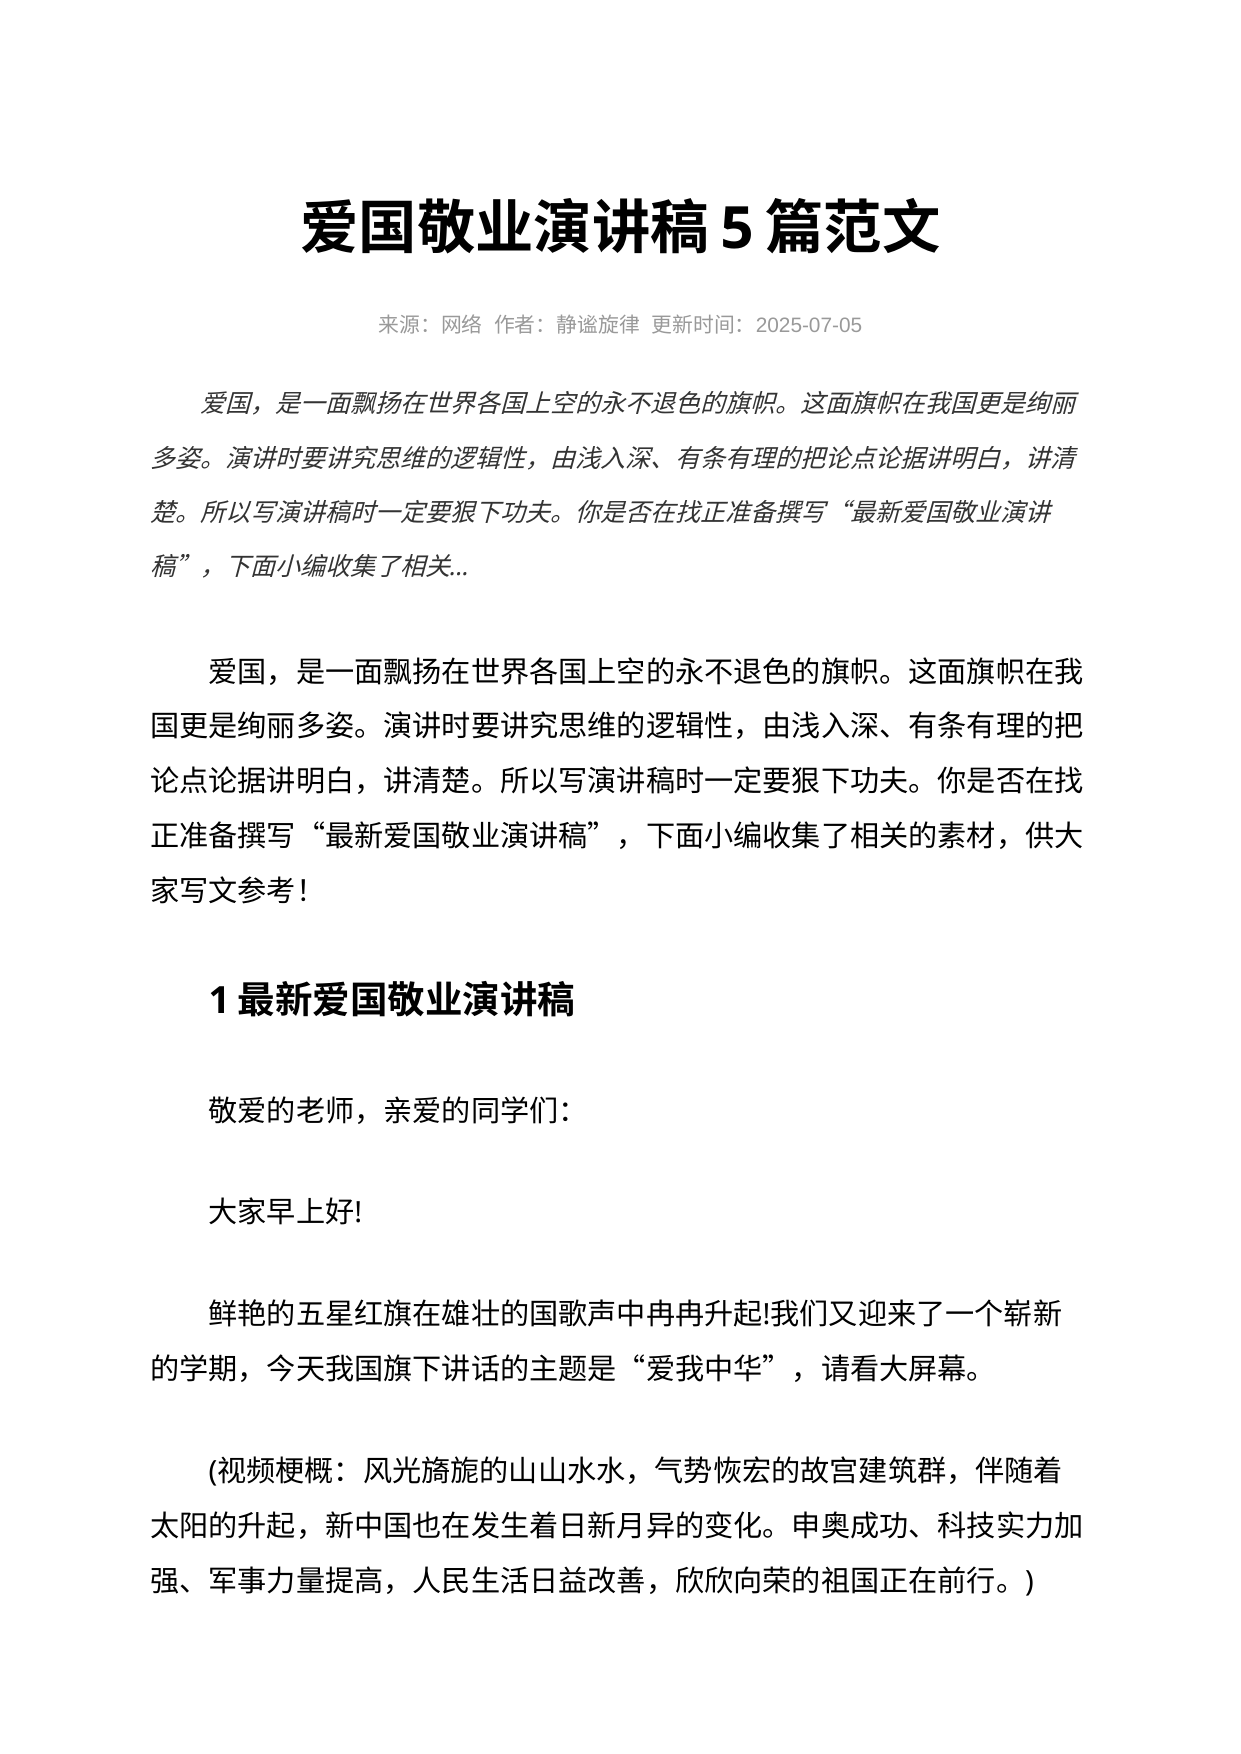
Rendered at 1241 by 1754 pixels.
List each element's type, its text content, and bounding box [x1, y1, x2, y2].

text 大家早上好! [150, 1189, 1090, 1231]
text 敬爱的老师，亲爱的同学们： [150, 1087, 1090, 1129]
text 鲜艳的五星红旗在雄壮的国歌声中冉冉升起!我们又迎来了一个崭新的学期，今天我国旗下讲话的主题是“爱我中华”，请看大屏幕。 [150, 1291, 1090, 1388]
text 爱国，是一面飘扬在世界各国上空的永不退色的旗帜。这面旗帜在我国更是绚丽多姿。演讲时要讲究思维的逻辑性，由浅入深、有条有理的把论点论据讲明白，讲清楚。所以写演讲稿时一定要狠下功夫。你是否在找正准备撰写“最新爱国敬业演讲稿”，下面小编收集了相关... [150, 384, 1090, 583]
text (视频梗概：风光旖旎的山山水水，气势恢宏的故宫建筑群，伴随着太阳的升起，新中国也在发生着日新月异的变化。申奥成功、科技实力加强、军事力量提高，人民生活日益改善，欣欣向荣的祖国正在前行。) [150, 1448, 1090, 1600]
text 来源：网络 作者：静谧旋律 更新时间：2025-07-05 [150, 313, 1090, 337]
text 1最新爱国敬业演讲稿 [150, 969, 1090, 1024]
subtitle 爱国敬业演讲稿5篇范文 [150, 181, 1090, 266]
text 爱国，是一面飘扬在世界各国上空的永不退色的旗帜。这面旗帜在我国更是绚丽多姿。演讲时要讲究思维的逻辑性，由浅入深、有条有理的把论点论据讲明白，讲清楚。所以写演讲稿时一定要狠下功夫。你是否在找正准备撰写“最新爱国敬业演讲稿”，下面小编收集了相关的素材，供大家写文参考！ [150, 648, 1090, 910]
